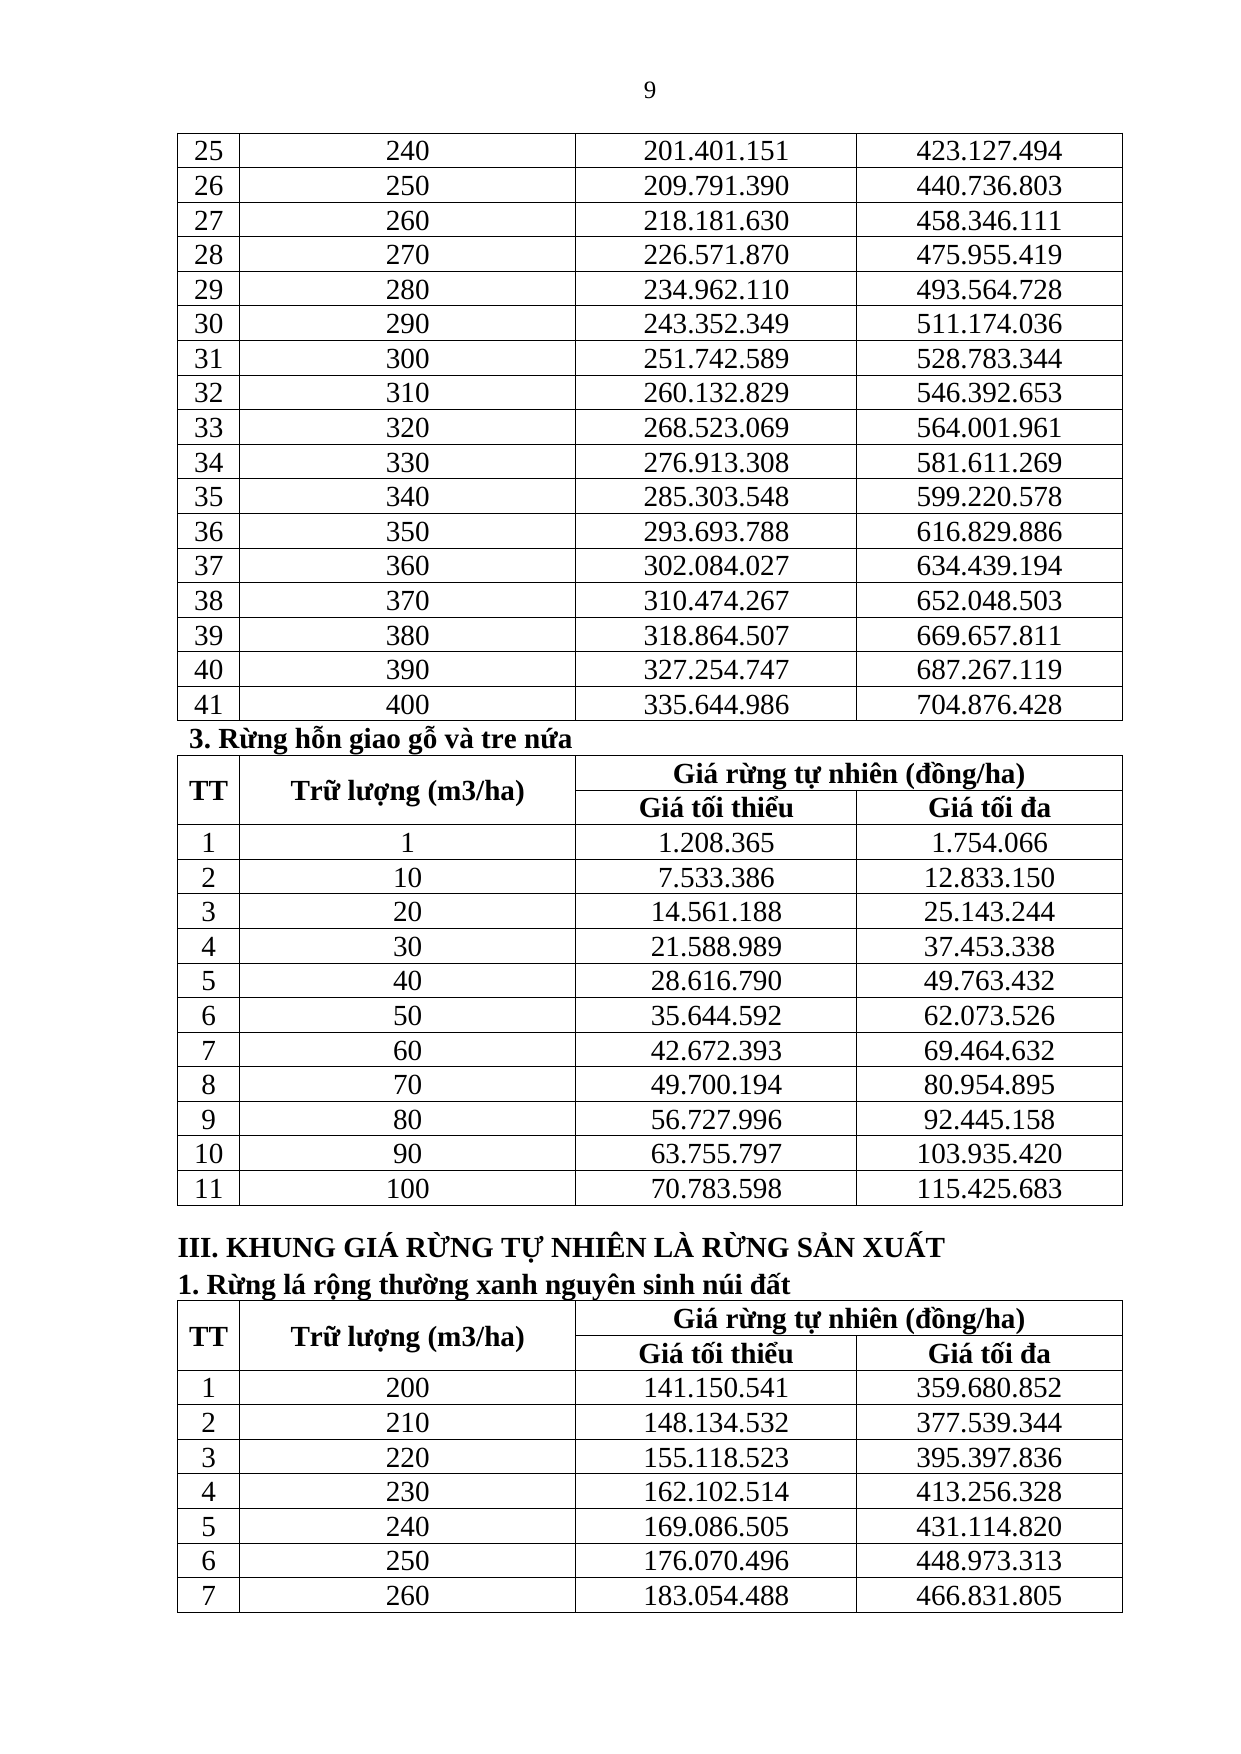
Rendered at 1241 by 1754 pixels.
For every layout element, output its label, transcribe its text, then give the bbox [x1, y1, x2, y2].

text III. KHUNG GIÁ RỪNG TỰ NHIÊN LÀ RỪNG SẢN XUẤT [177, 1231, 1122, 1264]
table_cell 11 [178, 1171, 239, 1204]
table_cell 63.755.797 [576, 1136, 856, 1170]
table_cell 240 [240, 1509, 575, 1542]
table_cell 28.616.790 [576, 964, 856, 997]
table_cell 37 [178, 549, 239, 582]
table_cell 25 [178, 134, 239, 167]
table_cell 400 [240, 687, 575, 720]
table_cell 3 [178, 1440, 239, 1473]
table_cell 377.539.344 [857, 1405, 1122, 1439]
table_cell 335.644.986 [576, 687, 856, 720]
table_cell 581.611.269 [857, 445, 1122, 478]
table_cell 218.181.630 [576, 203, 856, 236]
table_cell 115.425.683 [857, 1171, 1122, 1204]
table_cell 440.736.803 [857, 168, 1122, 202]
table_cell 148.134.532 [576, 1405, 856, 1439]
table_cell 327.254.747 [576, 652, 856, 686]
table_cell 20 [240, 894, 575, 928]
table_cell 2 [178, 1405, 239, 1439]
table_cell 360 [240, 549, 575, 582]
table_cell 183.054.488 [576, 1578, 856, 1612]
table_cell 652.048.503 [857, 583, 1122, 617]
table_cell 243.352.349 [576, 306, 856, 340]
table_cell 50 [240, 998, 575, 1032]
table_cell 141.150.541 [576, 1371, 856, 1404]
table_cell 7 [178, 1033, 239, 1066]
table_cell 1 [178, 1371, 239, 1404]
table_cell 209.791.390 [576, 168, 856, 202]
table_cell 28 [178, 237, 239, 271]
table_cell 2 [178, 860, 239, 893]
table_cell 380 [240, 618, 575, 651]
table_cell 250 [240, 168, 575, 202]
table_cell 458.346.111 [857, 203, 1122, 236]
table_cell 413.256.328 [857, 1474, 1122, 1508]
table_cell 6 [178, 1544, 239, 1577]
table_header Giá rừng tự nhiên (đồng/ha) [576, 1301, 1122, 1335]
table_cell 37.453.338 [857, 929, 1122, 962]
table_cell TT [178, 756, 239, 824]
table_cell 359.680.852 [857, 1371, 1122, 1404]
table_cell 320 [240, 410, 575, 444]
table_cell 431.114.820 [857, 1509, 1122, 1542]
table_cell 3 [178, 894, 239, 928]
table_cell 318.864.507 [576, 618, 856, 651]
table_cell 616.829.886 [857, 514, 1122, 547]
table_cell 546.392.653 [857, 376, 1122, 409]
table_cell 293.693.788 [576, 514, 856, 547]
table_cell 493.564.728 [857, 272, 1122, 305]
table_cell 33 [178, 410, 239, 444]
table_cell 70.783.598 [576, 1171, 856, 1204]
table_cell 30 [240, 929, 575, 962]
table_cell Giá tối thiểu [576, 1336, 856, 1369]
table_cell 41 [178, 687, 239, 720]
table_cell 234.962.110 [576, 272, 856, 305]
table_cell 1.208.365 [576, 825, 856, 859]
table_cell Giá tối thiểu [576, 791, 856, 824]
table_cell 268.523.069 [576, 410, 856, 444]
table_cell 10 [240, 860, 575, 893]
table_cell 7.533.386 [576, 860, 856, 893]
table_cell 300 [240, 341, 575, 374]
table_cell 38 [178, 583, 239, 617]
table_cell 90 [240, 1136, 575, 1170]
table_cell 280 [240, 272, 575, 305]
table_cell 634.439.194 [857, 549, 1122, 582]
table_cell 49.700.194 [576, 1067, 856, 1101]
table_cell 35 [178, 479, 239, 513]
table_cell 49.763.432 [857, 964, 1122, 997]
table_cell 210 [240, 1405, 575, 1439]
table_cell 31 [178, 341, 239, 374]
table_cell 528.783.344 [857, 341, 1122, 374]
table_cell 5 [178, 1509, 239, 1542]
table_cell 80.954.895 [857, 1067, 1122, 1101]
table_cell 8 [178, 1067, 239, 1101]
table_cell 29 [178, 272, 239, 305]
table_cell 564.001.961 [857, 410, 1122, 444]
table_cell 12.833.150 [857, 860, 1122, 893]
table_cell 285.303.548 [576, 479, 856, 513]
table_cell 475.955.419 [857, 237, 1122, 271]
table_cell 230 [240, 1474, 575, 1508]
table_cell 4 [178, 929, 239, 962]
table_cell 69.464.632 [857, 1033, 1122, 1066]
table_cell 395.397.836 [857, 1440, 1122, 1473]
table_cell 39 [178, 618, 239, 651]
table_cell 4 [178, 1474, 239, 1508]
table_cell 103.935.420 [857, 1136, 1122, 1170]
table_cell 42.672.393 [576, 1033, 856, 1066]
table_cell 26 [178, 168, 239, 202]
table_cell 350 [240, 514, 575, 547]
table_cell 370 [240, 583, 575, 617]
table_cell 27 [178, 203, 239, 236]
table_cell 35.644.592 [576, 998, 856, 1032]
table_cell 80 [240, 1102, 575, 1135]
table_cell 310.474.267 [576, 583, 856, 617]
table_cell 30 [178, 306, 239, 340]
table_cell 32 [178, 376, 239, 409]
table_cell 3. Rừng hỗn giao gỗ và tre nứa [178, 721, 1122, 755]
text 1. Rừng lá rộng thường xanh nguyên sinh núi đất [177, 1267, 1122, 1300]
table_cell 1 [178, 825, 239, 859]
table_cell 310 [240, 376, 575, 409]
table_cell 704.876.428 [857, 687, 1122, 720]
table_cell 169.086.505 [576, 1509, 856, 1542]
table_cell Trữ lượng (m3/ha) [240, 756, 575, 824]
table_cell 511.174.036 [857, 306, 1122, 340]
table_cell 40 [178, 652, 239, 686]
table_cell Giá rừng tự nhiên (đồng/ha) [576, 756, 1122, 789]
table_header TT [178, 1301, 239, 1369]
table_cell 390 [240, 652, 575, 686]
table_header Trữ lượng (m3/ha) [240, 1301, 575, 1369]
table_cell 21.588.989 [576, 929, 856, 962]
table_cell 251.742.589 [576, 341, 856, 374]
table_cell 34 [178, 445, 239, 478]
table_cell 6 [178, 998, 239, 1032]
table_cell 25.143.244 [857, 894, 1122, 928]
table_cell 330 [240, 445, 575, 478]
table_cell 92.445.158 [857, 1102, 1122, 1135]
table_cell 56.727.996 [576, 1102, 856, 1135]
table_cell 155.118.523 [576, 1440, 856, 1473]
table_cell 40 [240, 964, 575, 997]
table_cell Giá tối đa [857, 791, 1122, 824]
table_cell 250 [240, 1544, 575, 1577]
table_cell 466.831.805 [857, 1578, 1122, 1612]
table_cell 1.754.066 [857, 825, 1122, 859]
table_cell 669.657.811 [857, 618, 1122, 651]
table_cell 260 [240, 203, 575, 236]
table_cell 220 [240, 1440, 575, 1473]
table_cell 599.220.578 [857, 479, 1122, 513]
table_cell 70 [240, 1067, 575, 1101]
table_cell 448.973.313 [857, 1544, 1122, 1577]
table_cell 60 [240, 1033, 575, 1066]
table_cell Giá tối đa [857, 1336, 1122, 1369]
table_cell 226.571.870 [576, 237, 856, 271]
table_cell 10 [178, 1136, 239, 1170]
table_cell 7 [178, 1578, 239, 1612]
table_cell 276.913.308 [576, 445, 856, 478]
table_cell 423.127.494 [857, 134, 1122, 167]
table_cell 200 [240, 1371, 575, 1404]
table_cell 201.401.151 [576, 134, 856, 167]
table_cell 1 [240, 825, 575, 859]
table_cell 9 [178, 1102, 239, 1135]
table_cell 687.267.119 [857, 652, 1122, 686]
table_cell 240 [240, 134, 575, 167]
table_cell 290 [240, 306, 575, 340]
table_cell 340 [240, 479, 575, 513]
table_cell 270 [240, 237, 575, 271]
table_cell 62.073.526 [857, 998, 1122, 1032]
table_cell 260.132.829 [576, 376, 856, 409]
table_cell 260 [240, 1578, 575, 1612]
table_cell 176.070.496 [576, 1544, 856, 1577]
table_cell 302.084.027 [576, 549, 856, 582]
table_cell 5 [178, 964, 239, 997]
table_cell 100 [240, 1171, 575, 1204]
table_cell 162.102.514 [576, 1474, 856, 1508]
table_cell 14.561.188 [576, 894, 856, 928]
table_cell 36 [178, 514, 239, 547]
